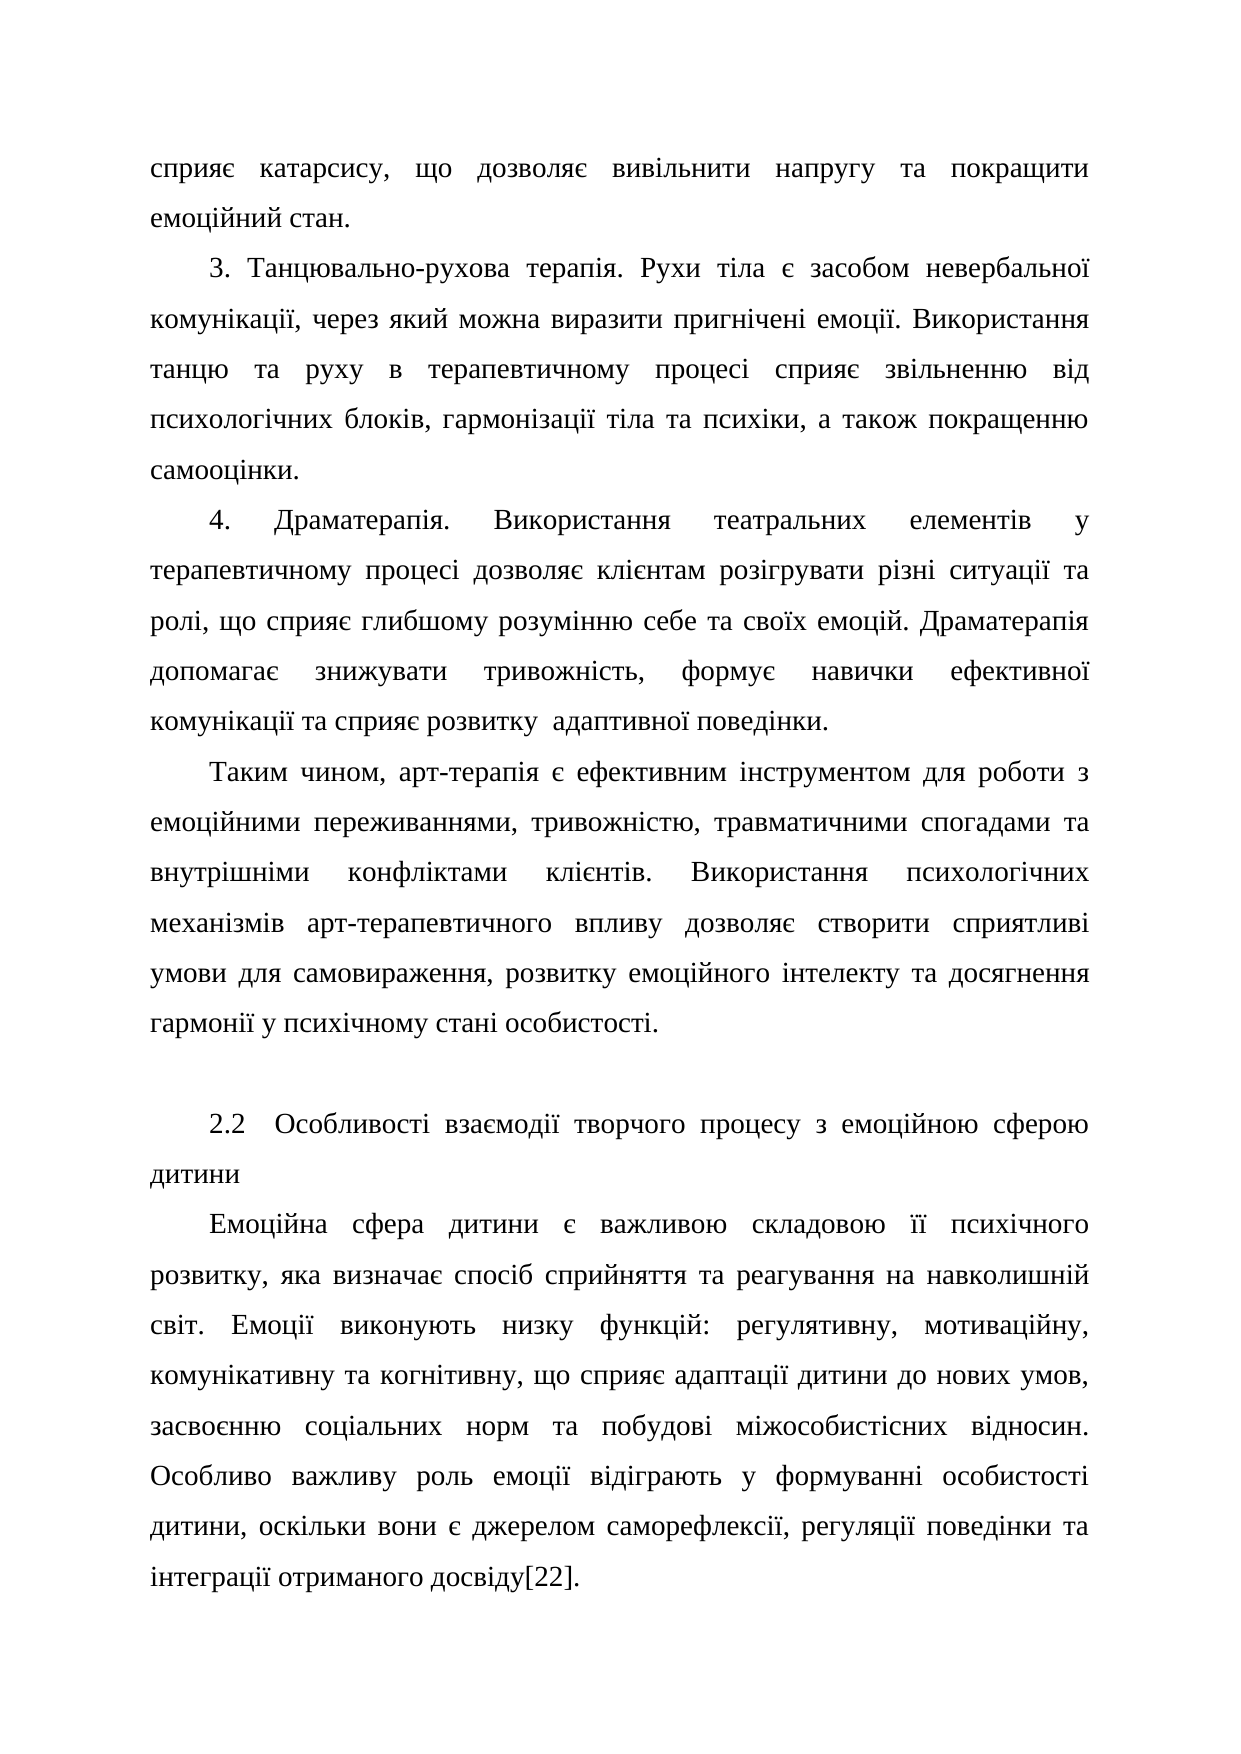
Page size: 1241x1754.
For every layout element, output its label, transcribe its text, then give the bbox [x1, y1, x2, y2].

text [150, 150, 1090, 234]
text Емоційна сфера дитини є важливою складовою її психічного розвитку, яка визначає спосіб сприйняття та реагування на навколишній світ. Емоції виконують низку функцій: регулятивну, мотиваційну, комунікативну та когнітивну, що сприяє адаптації дитини до нових умов, засвоєнню соціальних норм та побудові міжособистісних відносин. Особливо важливу роль емоції відіграють у формуванні особистості дитини, оскільки вони є джерелом саморефлексії, регуляції поведінки та інтеграції отриманого досвіду[22]. [150, 1207, 1090, 1592]
text 2.2 Особливості взаємодії творчого процесу з емоційною сферою дитини [150, 1106, 1090, 1190]
text Таким чином, арт-терапія є ефективним інструментом для роботи з емоційними переживаннями, тривожністю, травматичними спогадами та внутрішніми конфліктами клієнтів. Використання психологічних механізмів арт-терапевтичного впливу дозволяє створити сприятливі умови для самовираження, розвитку емоційного інтелекту та досягнення гармонії у психічному стані особистості. [150, 754, 1090, 1039]
text 4. Драматерапія. Використання театральних елементів у терапевтичному процесі дозволяє клієнтам розігрувати різні ситуації та ролі, що сприяє глибшому розумінню себе та своїх емоцій. Драматерапія допомагає знижувати тривожність, формує навички ефективної комунікації та сприяє розвитку адаптивної поведінки. [150, 502, 1090, 737]
text 3. Танцювально-рухова терапія. Рухи тіла є засобом невербальної комунікації, через який можна виразити пригнічені емоції. Використання танцю та руху в терапевтичному процесі сприяє звільненню від психологічних блоків, гармонізації тіла та психіки, а також покращенню самооцінки. [150, 251, 1090, 485]
